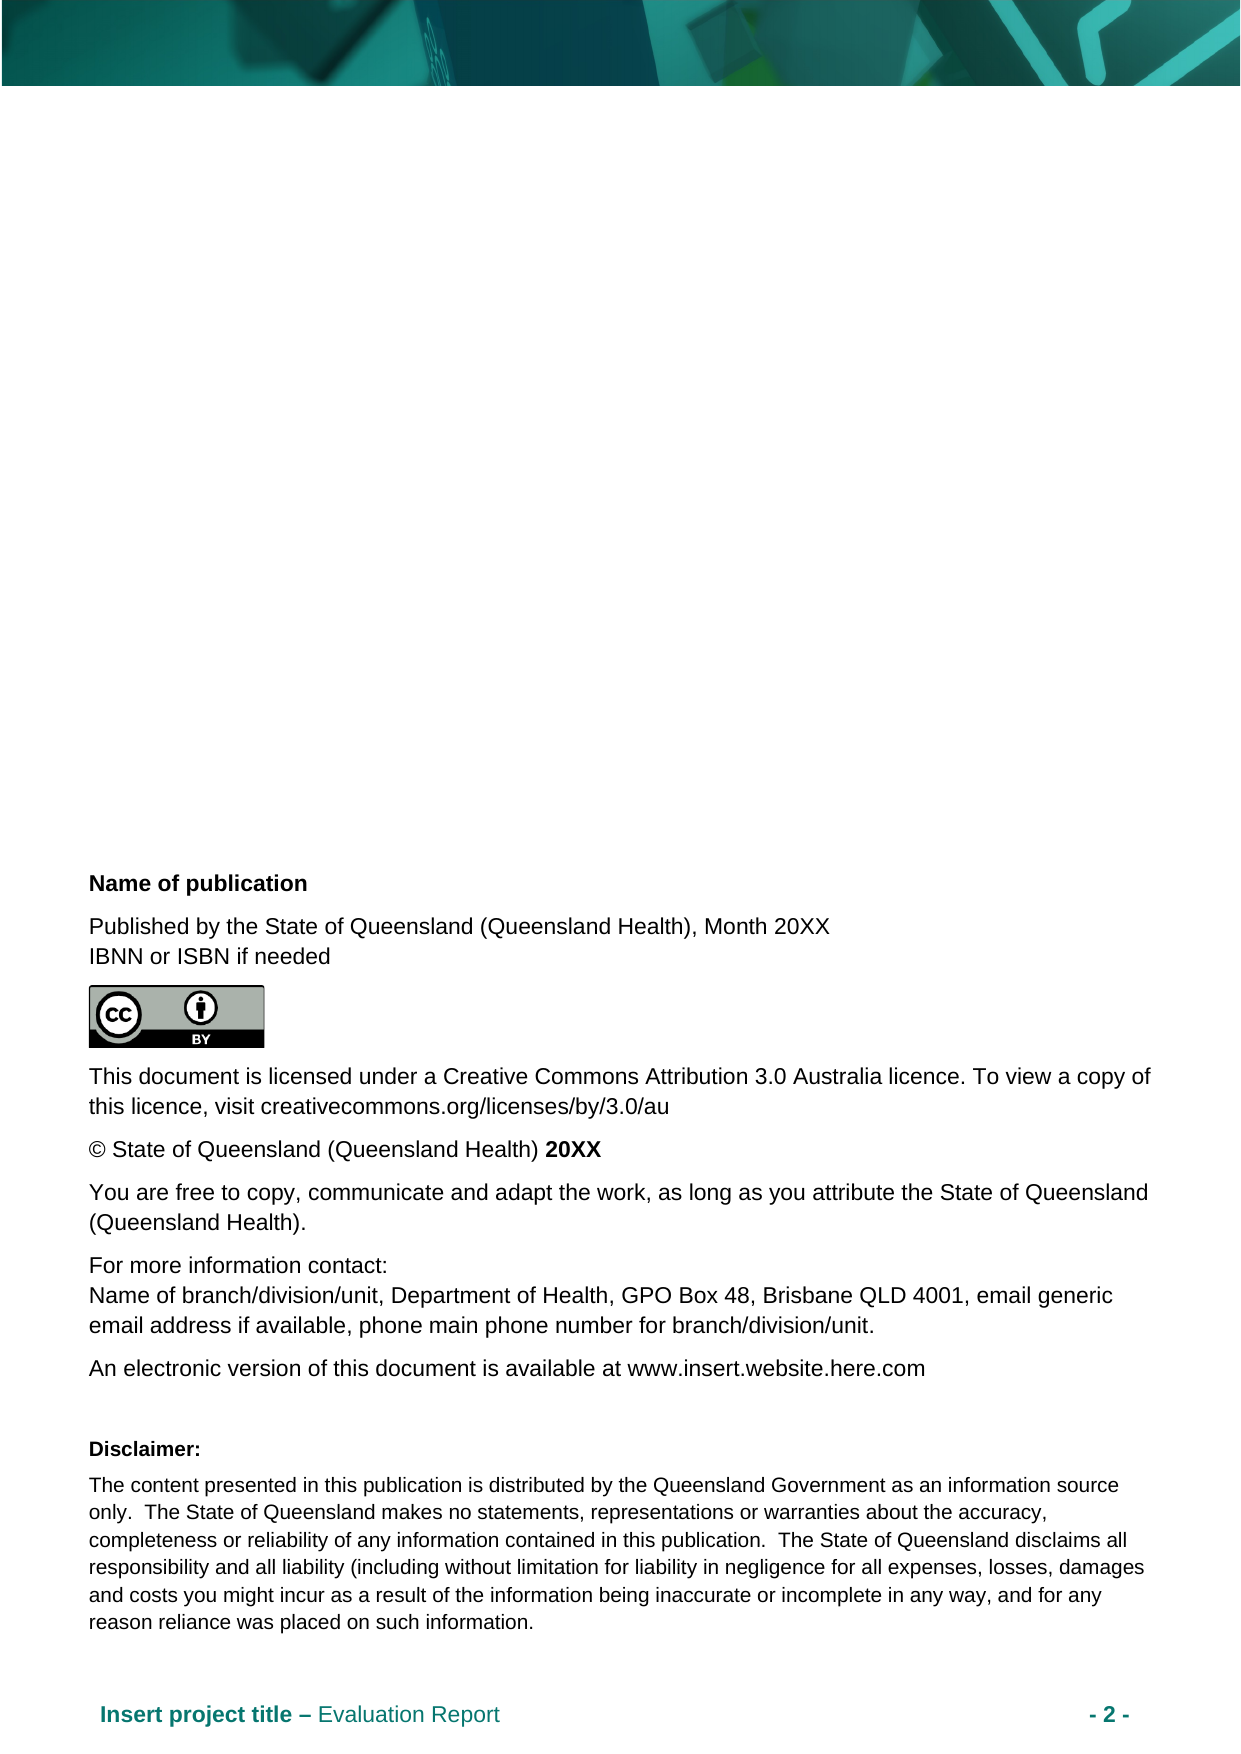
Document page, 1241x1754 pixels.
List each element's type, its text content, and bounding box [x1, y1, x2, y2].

text For more information contact: Name of branch/division/unit, Department of Health, GPO Box 48, Brisbane QLD 4001, email generic email address if available, phone main phone number for branch/division/unit. [89, 1252, 1152, 1338]
text Published by the State of Queensland (Queensland Health), Month 20XX IBNN or ISBN if needed [89, 913, 1152, 969]
picture [88, 985, 265, 1048]
text © State of Queensland (Queensland Health) 20XX [89, 1136, 1152, 1162]
picture [1, 0, 1241, 86]
text Name of publication [89, 870, 1152, 896]
text An electronic version of this document is available at www.insert.website.here.com [89, 1355, 1152, 1381]
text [89, 1472, 1152, 1634]
text This document is licensed under a Creative Commons Attribution 3.0 Australia licence. To view a copy of this licence, visit creativecommons.org/licenses/by/3.0/au [89, 1063, 1152, 1120]
text Disclaimer: [89, 1436, 1152, 1461]
text You are free to copy, communicate and adapt the work, as long as you attribute the State of Queensland (Queensland Health). [89, 1179, 1152, 1235]
